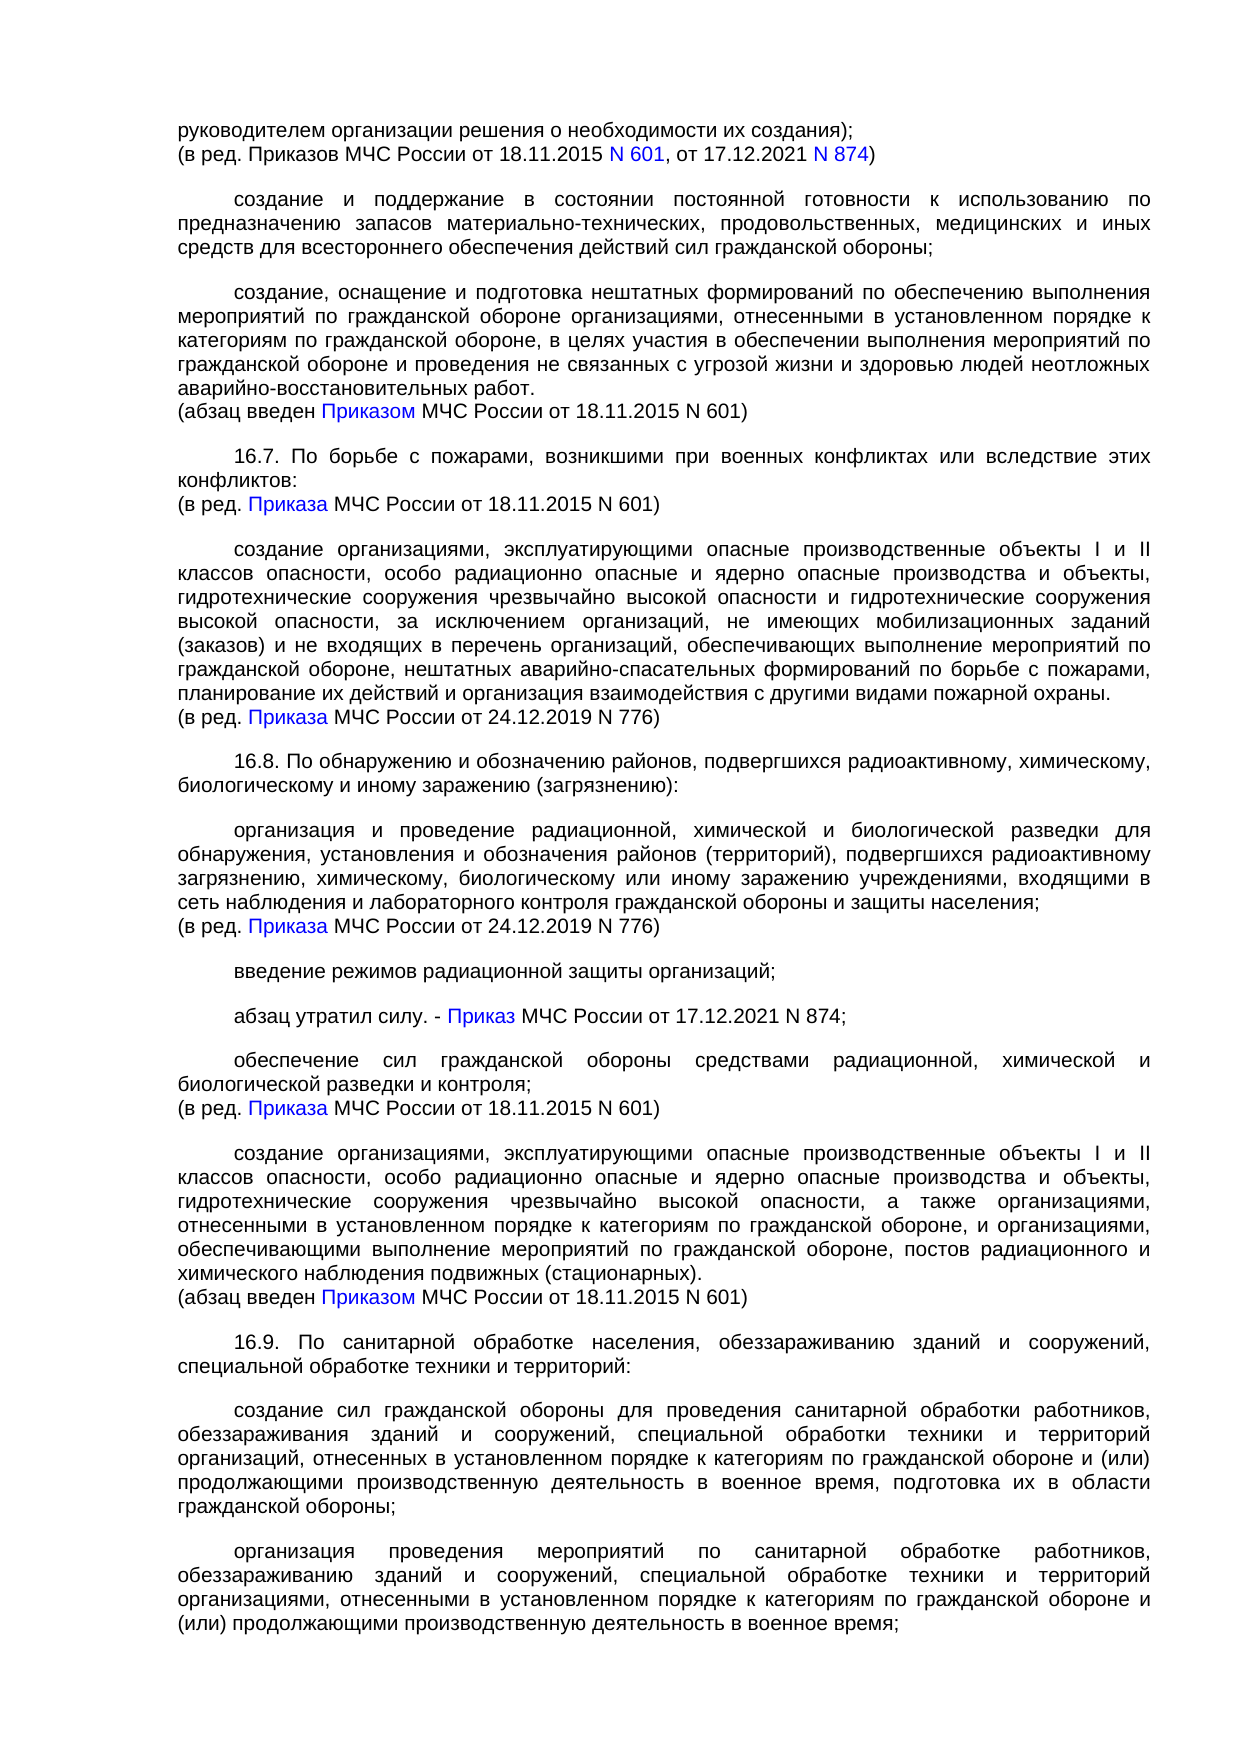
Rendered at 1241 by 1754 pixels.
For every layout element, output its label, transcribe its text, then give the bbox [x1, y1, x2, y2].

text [177, 118, 1152, 142]
text организация и проведение радиационной, химической и биологической разведки для обнаружения, установления и обозначения районов (территорий), подвергшихся радиоактивному загрязнению, химическому, биологическому или иному заражению учреждениями, входящими в сеть наблюдения и лабораторного контроля гражданской обороны и защиты населения; [177, 818, 1152, 914]
text (в ред. Приказа МЧС России от 24.12.2019 N 776) [177, 914, 1152, 938]
text создание, оснащение и подготовка нештатных формирований по обеспечению выполнения мероприятий по гражданской обороне организациями, отнесенными в установленном порядке к категориям по гражданской обороне, в целях участия в обеспечении выполнения мероприятий по гражданской обороне и проведения не связанных с угрозой жизни и здоровью людей неотложных аварийно-восстановительных работ. [177, 279, 1152, 399]
text (в ред. Приказа МЧС России от 18.11.2015 N 601) [177, 1096, 1152, 1120]
text 16.8. По обнаружению и обозначению районов, подвергшихся радиоактивному, химическому, биологическому и иному заражению (загрязнению): [177, 749, 1152, 797]
text создание сил гражданской обороны для проведения санитарной обработки работников, обеззараживания зданий и сооружений, специальной обработки техники и территорий организаций, отнесенных в установленном порядке к категориям по гражданской обороне и (или) продолжающими производственную деятельность в военное время, подготовка их в области гражданской обороны; [177, 1398, 1152, 1518]
text (абзац введен Приказом МЧС России от 18.11.2015 N 601) [177, 399, 1152, 423]
text 16.7. По борьбе с пожарами, возникшими при военных конфликтах или вследствие этих конфликтов: [177, 444, 1152, 492]
text создание организациями, эксплуатирующими опасные производственные объекты I и II классов опасности, особо радиационно опасные и ядерно опасные производства и объекты, гидротехнические сооружения чрезвычайно высокой опасности и гидротехнические сооружения высокой опасности, за исключением организаций, не имеющих мобилизационных заданий (заказов) и не входящих в перечень организаций, обеспечивающих выполнение мероприятий по гражданской обороне, нештатных аварийно-спасательных формирований по борьбе с пожарами, планирование их действий и организация взаимодействия с другими видами пожарной охраны. [177, 537, 1152, 704]
text создание и поддержание в состоянии постоянной готовности к использованию по предназначению запасов материально-технических, продовольственных, медицинских и иных средств для всестороннего обеспечения действий сил гражданской обороны; [177, 187, 1152, 259]
text (в ред. Приказа МЧС России от 24.12.2019 N 776) [177, 704, 1152, 728]
text введение режимов радиационной защиты организаций; [177, 959, 1152, 983]
text (в ред. Приказов МЧС России от 18.11.2015 N 601, от 17.12.2021 N 874) [177, 142, 1152, 166]
text организация проведения мероприятий по санитарной обработке работников, обеззараживанию зданий и сооружений, специальной обработке техники и территорий организациями, отнесенными в установленном порядке к категориям по гражданской обороне и (или) продолжающими производственную деятельность в военное время; [177, 1539, 1152, 1635]
text (абзац введен Приказом МЧС России от 18.11.2015 N 601) [177, 1285, 1152, 1309]
text (в ред. Приказа МЧС России от 18.11.2015 N 601) [177, 492, 1152, 516]
text создание организациями, эксплуатирующими опасные производственные объекты I и II классов опасности, особо радиационно опасные и ядерно опасные производства и объекты, гидротехнические сооружения чрезвычайно высокой опасности, а также организациями, отнесенными в установленном порядке к категориям по гражданской обороне, и организациями, обеспечивающими выполнение мероприятий по гражданской обороне, постов радиационного и химического наблюдения подвижных (стационарных). [177, 1141, 1152, 1285]
text обеспечение сил гражданской обороны средствами радиационной, химической и биологической разведки и контроля; [177, 1048, 1152, 1096]
text абзац утратил силу. - Приказ МЧС России от 17.12.2021 N 874; [177, 1003, 1152, 1027]
text 16.9. По санитарной обработке населения, обеззараживанию зданий и сооружений, специальной обработке техники и территорий: [177, 1329, 1152, 1377]
